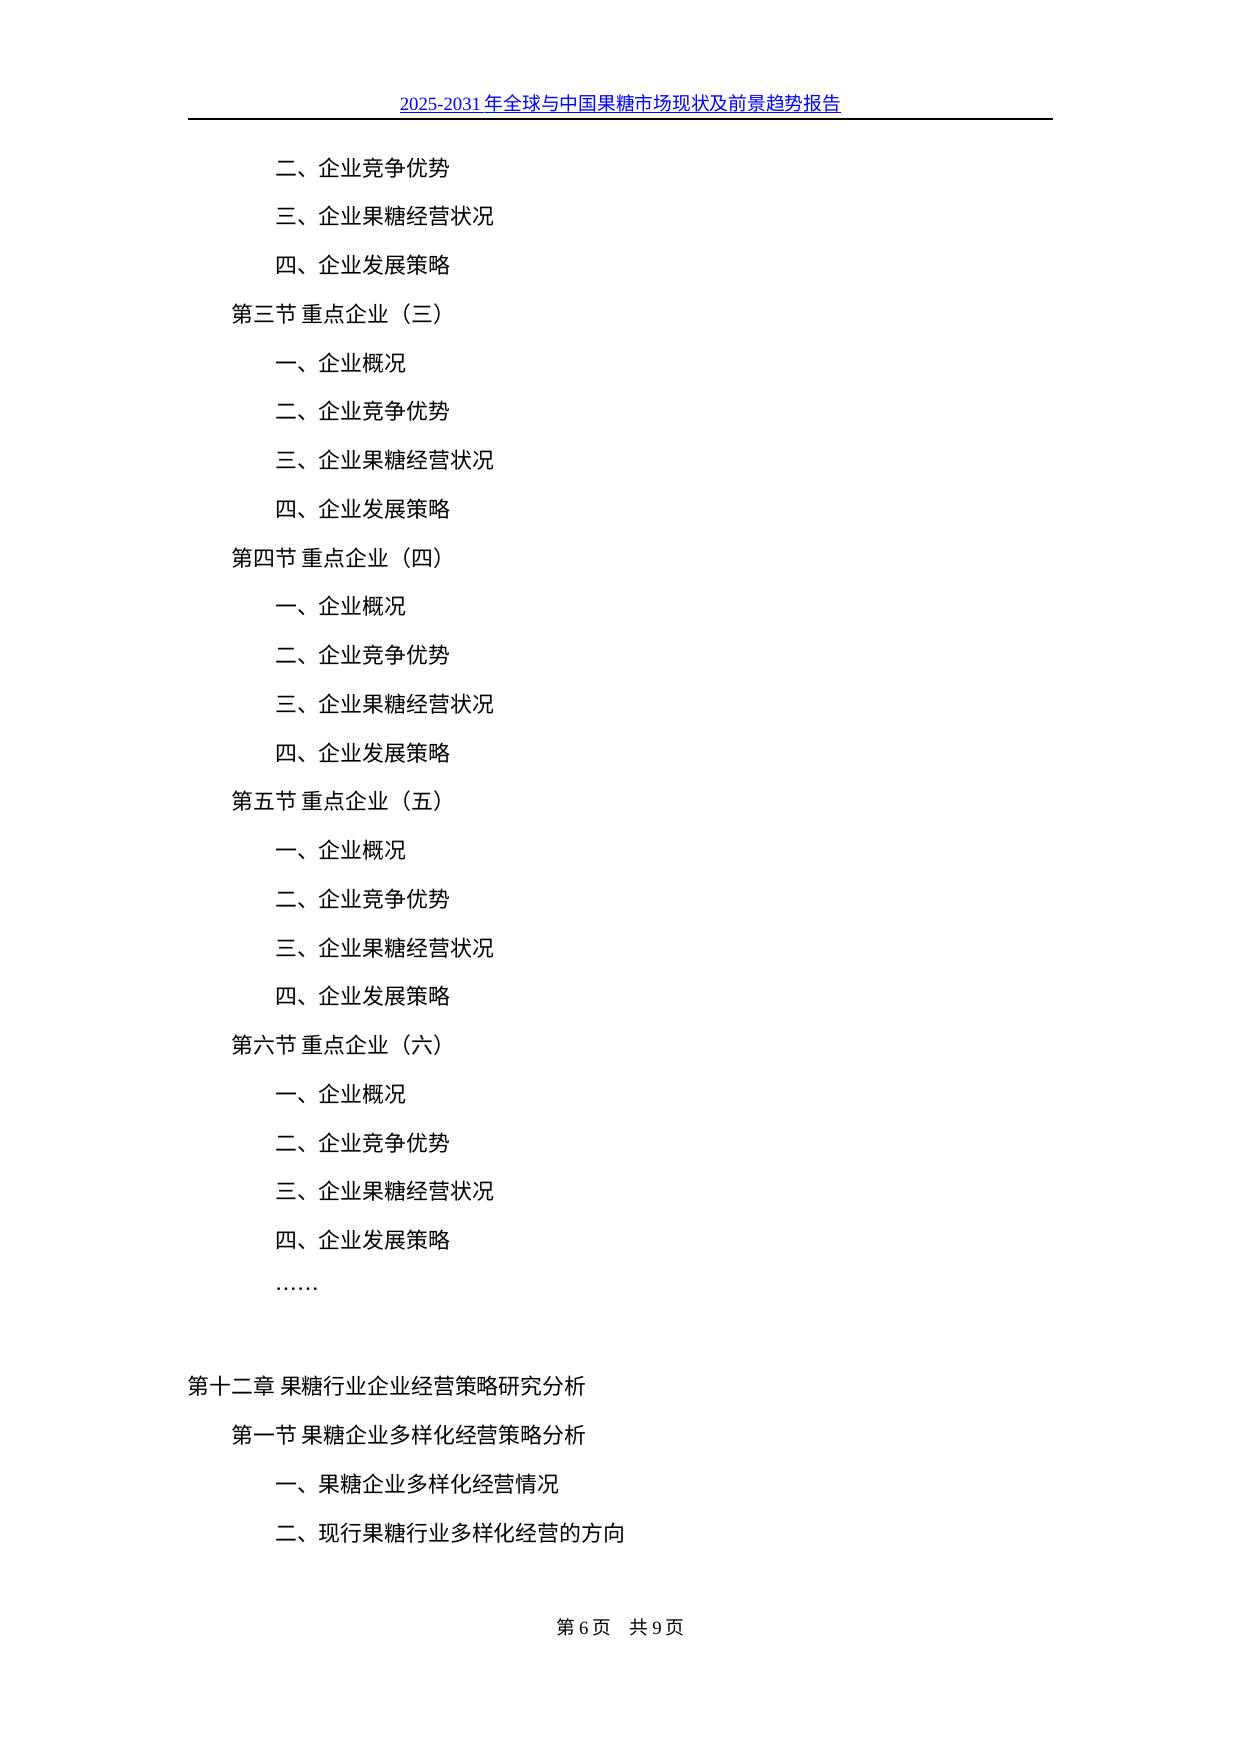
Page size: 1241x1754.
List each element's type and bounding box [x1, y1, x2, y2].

text [187, 150, 1053, 1548]
